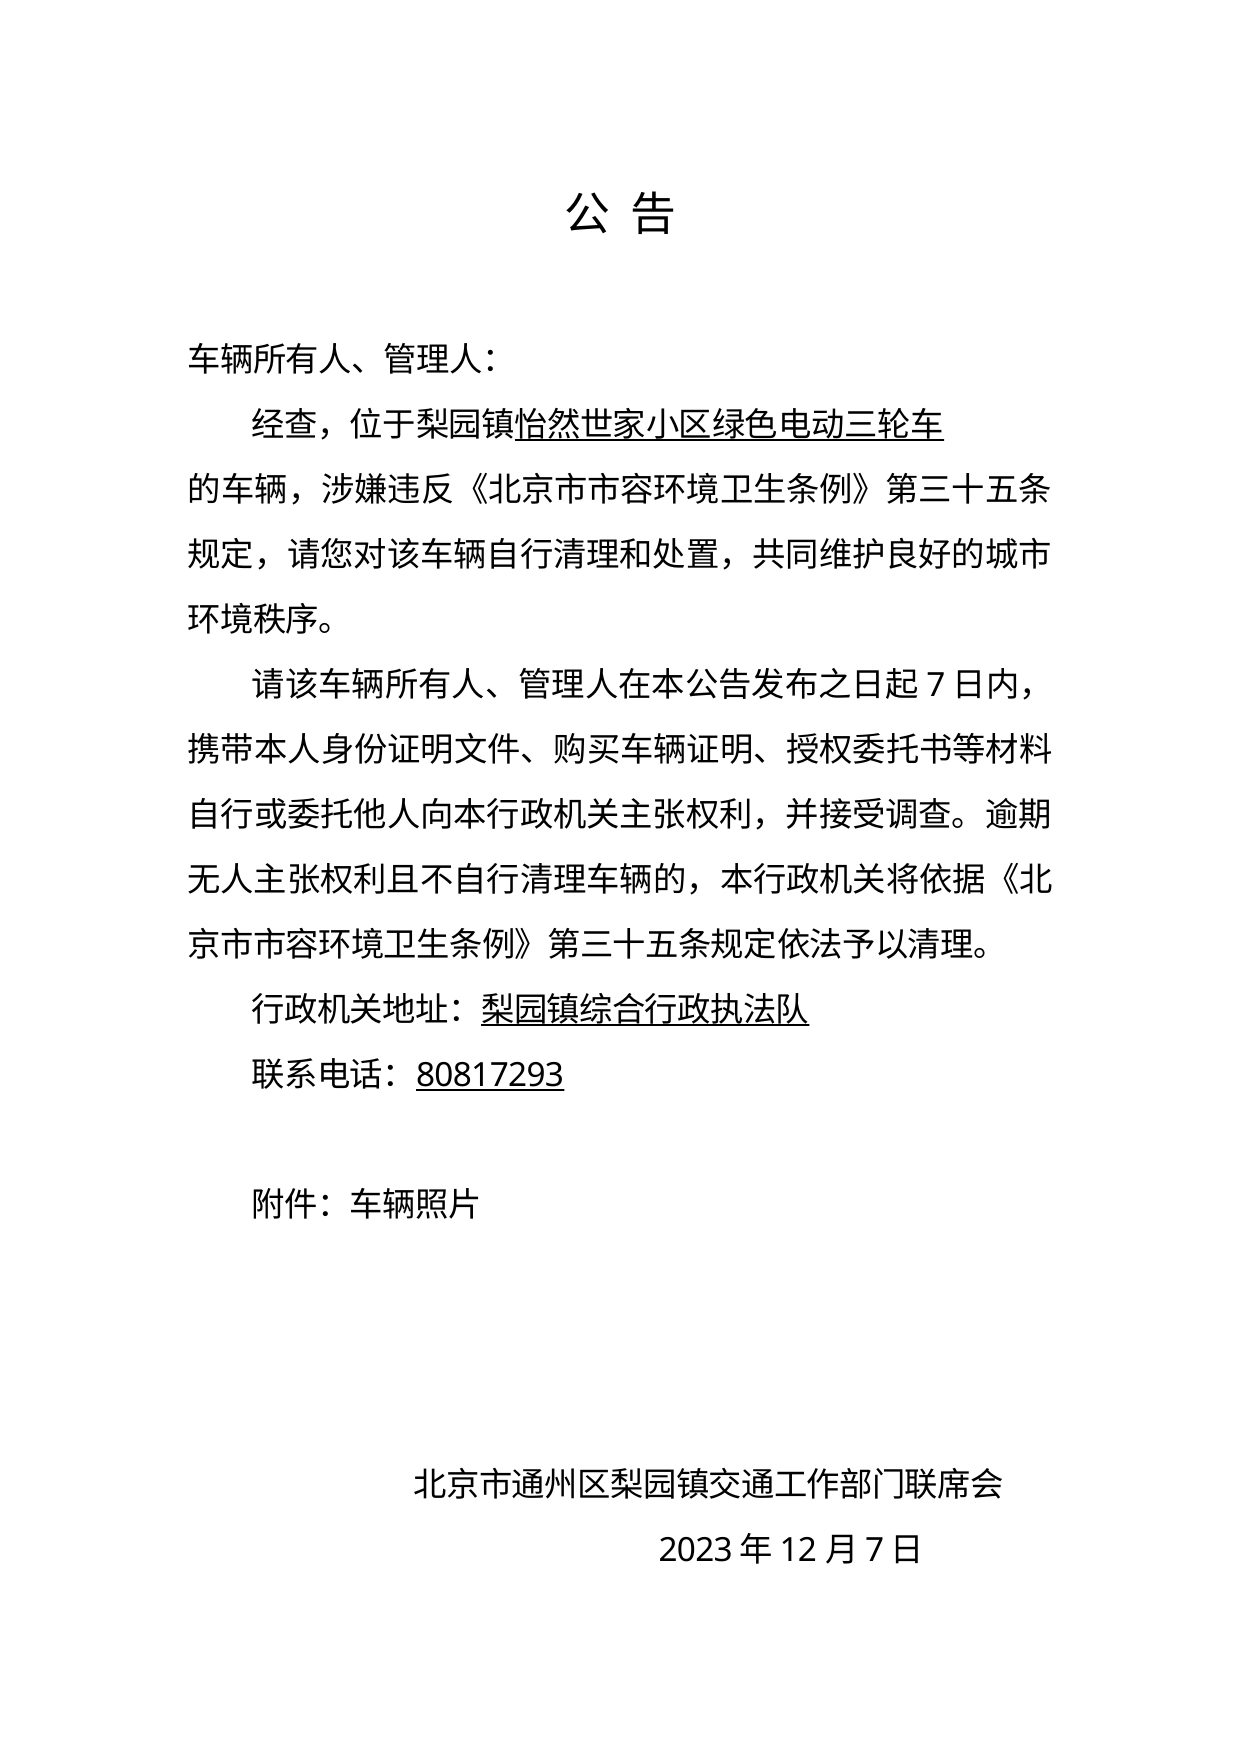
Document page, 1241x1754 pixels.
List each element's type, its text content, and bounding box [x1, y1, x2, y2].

text 北京市通州区梨园镇交通工作部门联席会 [187, 1450, 1053, 1515]
text 车辆所有人、管理人： [187, 324, 1053, 389]
text 行政机关地址：梨园镇综合行政执法队 [187, 974, 1053, 1039]
text 公 告 [187, 162, 1053, 259]
text 经查，位于梨园镇怡然世家小区绿色电动三轮车 [187, 389, 1053, 454]
text 的车辆，涉嫌违反《北京市市容环境卫生条例》第三十五条规定，请您对该车辆自行清理和处置，共同维护良好的城市环境秩序。 [187, 454, 1053, 649]
text 2023年12 月7日 [187, 1515, 924, 1580]
text 请该车辆所有人、管理人在本公告发布之日起7日内，携带本人身份证明文件、购买车辆证明、授权委托书等材料自行或委托他人向本行政机关主张权利，并接受调查。逾期无人主张权利且不自行清理车辆的，本行政机关将依据《北京市市容环境卫生条例》第三十五条规定依法予以清理。 [187, 649, 1053, 974]
text 附件：车辆照片 [187, 1169, 1053, 1234]
text 联系电话：80817293 [187, 1039, 1053, 1104]
